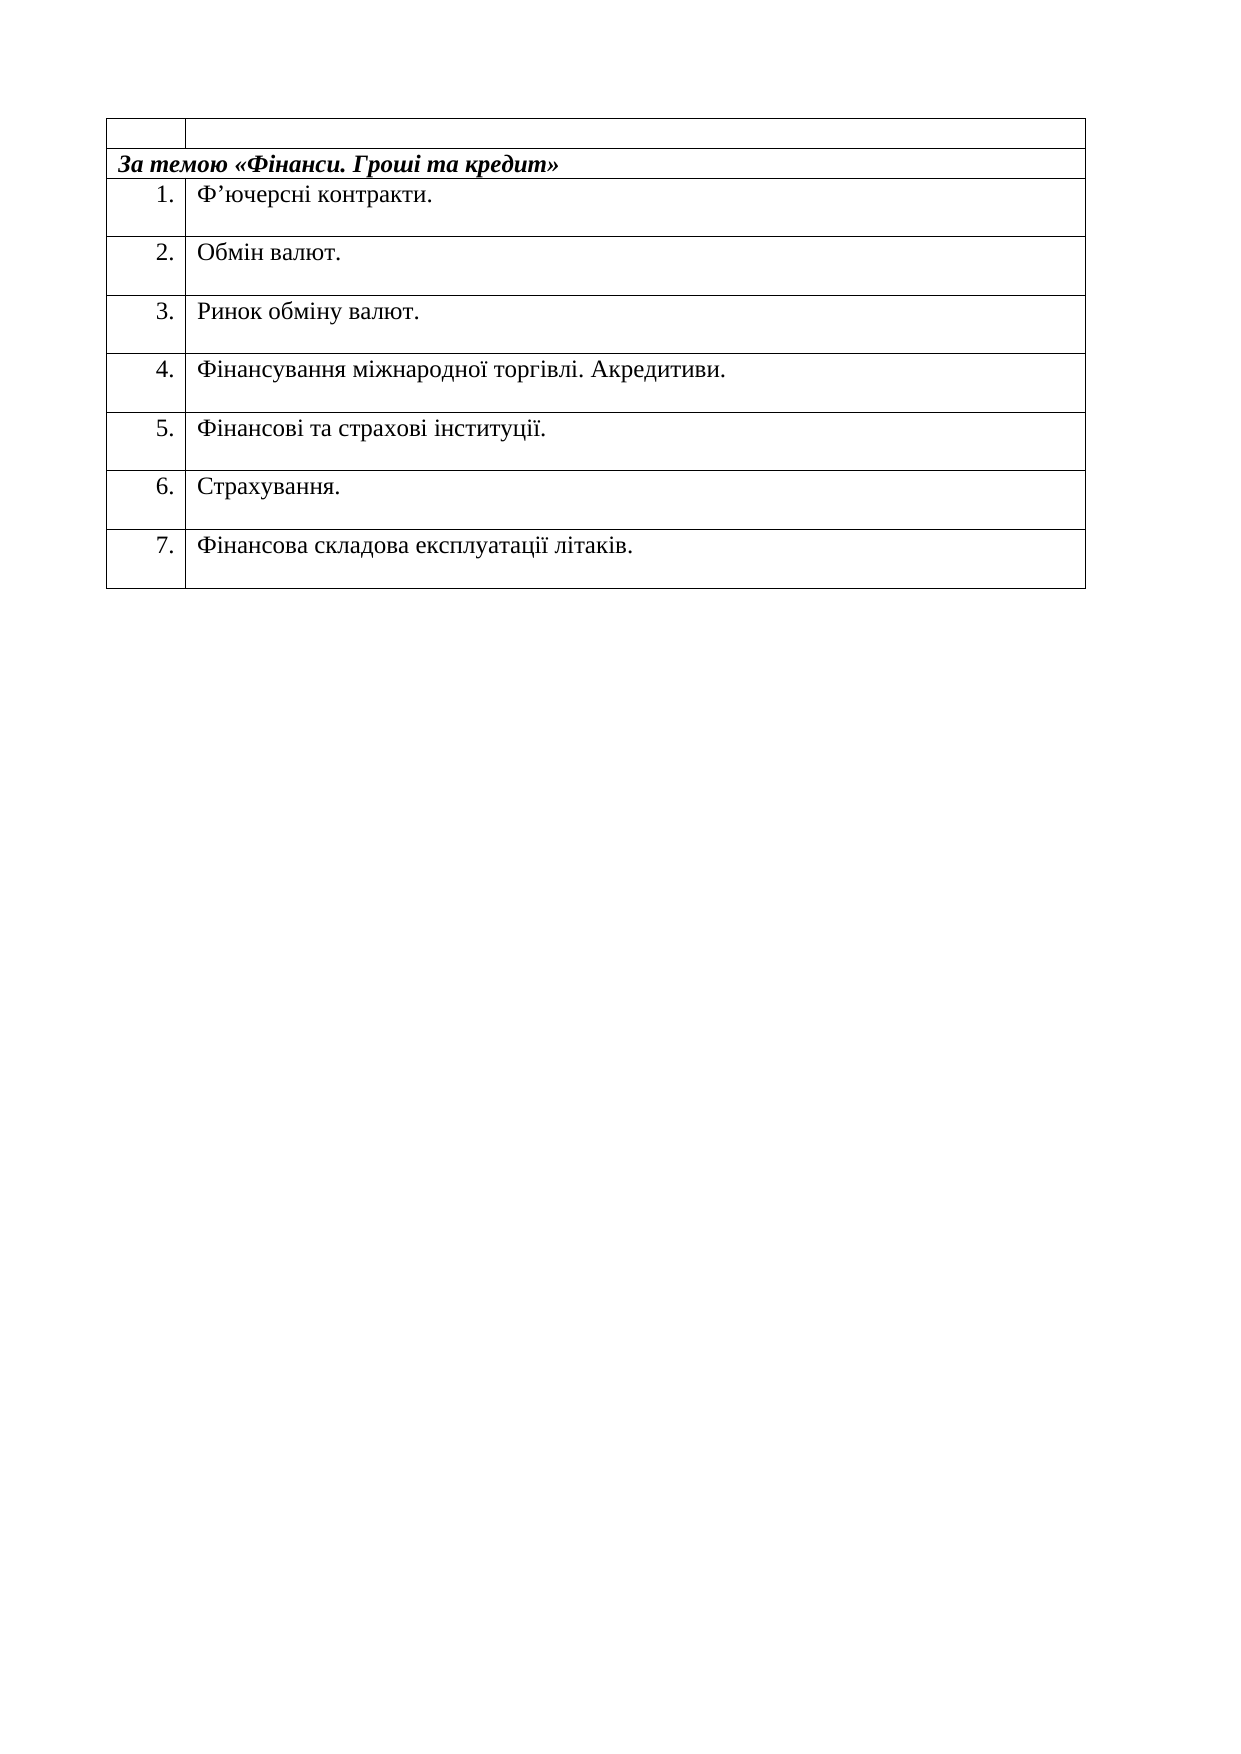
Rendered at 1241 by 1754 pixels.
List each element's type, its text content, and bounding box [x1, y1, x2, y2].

table_cell [107, 471, 185, 529]
table_cell [107, 237, 185, 295]
table_cell [107, 413, 185, 470]
table_cell Фінансові та страхові інституції. [186, 413, 1085, 470]
table_cell Ф’ючерсні контракти. [186, 179, 1085, 236]
table_cell Ринок обміну валют. [186, 296, 1085, 353]
table_cell [107, 296, 185, 353]
table_cell Фінансування міжнародної торгівлі. Акредитиви. [186, 354, 1085, 412]
table_cell [107, 179, 185, 236]
table_cell [107, 354, 185, 412]
table_cell За темою «Фінанси. Гроші та кредит» [107, 149, 1085, 178]
table_cell [107, 530, 185, 587]
table_cell Фінансова складова експлуатації літаків. [186, 530, 1085, 587]
table_cell Обмін валют. [186, 237, 1085, 295]
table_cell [186, 119, 1085, 148]
table_cell [107, 119, 185, 148]
table_cell Страхування. [186, 471, 1085, 529]
